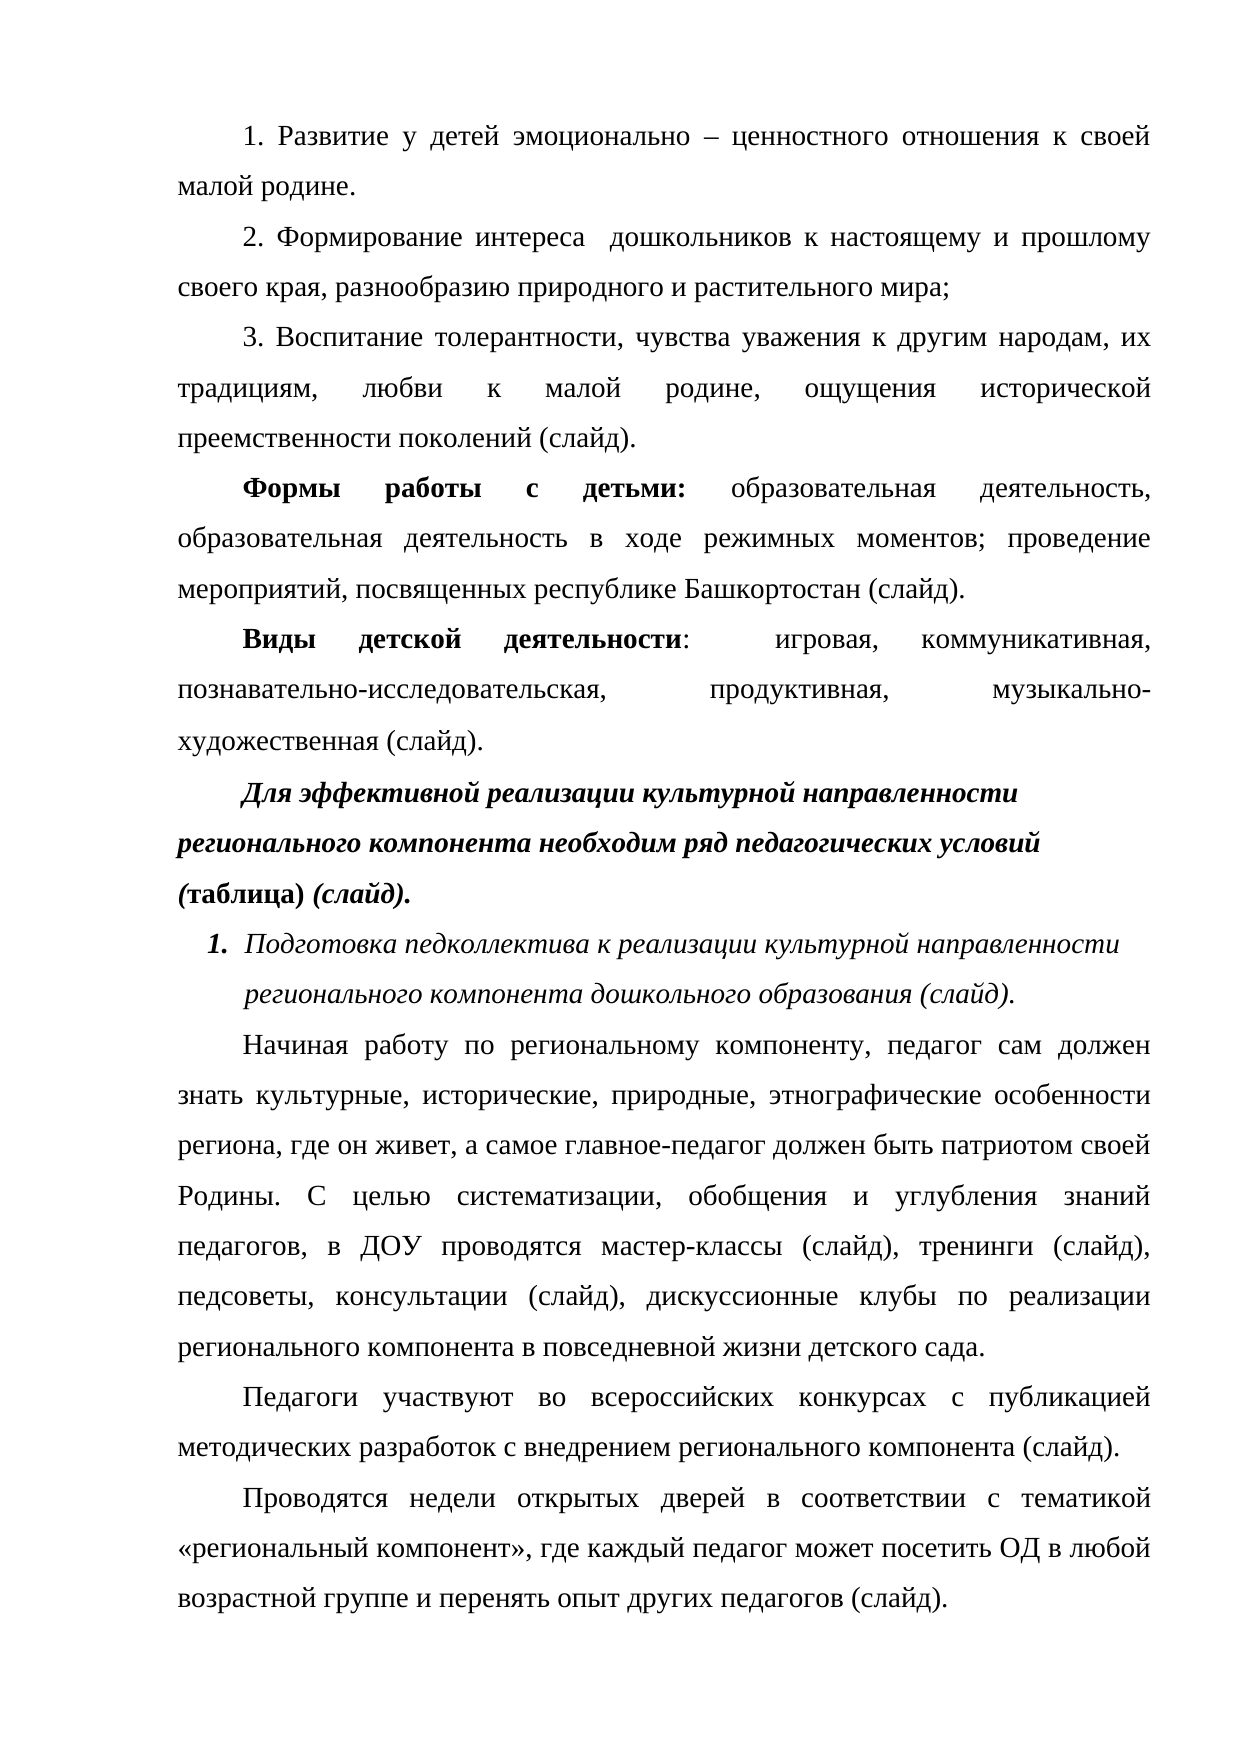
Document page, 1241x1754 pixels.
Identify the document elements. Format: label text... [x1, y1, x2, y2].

text Для эффективной реализации культурной направленности регионального компонента необходим ряд педагогических условий (таблица) (слайд). [177, 775, 1152, 909]
text Начиная работу по региональному компоненту, педагог сам должен знать культурные, исторические, природные, этнографические особенности региона, где он живет, а самое главное-педагог должен быть патриотом своей Родины. С целью систематизации, обобщения и углубления знаний педагогов, в ДОУ проводятся мастер-классы (слайд), тренинги (слайд), педсоветы, консультации (слайд), дискуссионные клубы по реализации регионального компонента в повседневной жизни детского сада. [177, 1027, 1152, 1362]
text 3. Воспитание толерантности, чувства уважения к другим народам, их традициям, любви к малой родине, ощущения исторической преемственности поколений (слайд). [177, 319, 1152, 453]
text 1. Развитие у детей эмоционально – ценностного отношения к своей малой родине. [177, 118, 1152, 202]
text Формы работы с детьми: образовательная деятельность, образовательная деятельность в ходе режимных моментов; проведение мероприятий, посвященных республике Башкортостан (слайд). [177, 470, 1152, 604]
list Подготовка педколлектива к реализации культурной направленности регионального компонента дошкольного образования (слайд). [207, 926, 1152, 1010]
text Проводятся недели открытых дверей в соответствии с тематикой «региональный компонент», где каждый педагог может посетить ОД в любой возрастной группе и перенять опыт других педагогов (слайд). [177, 1480, 1152, 1614]
text Педагоги участвуют во всероссийских конкурсах с публикацией методических разработок с внедрением регионального компонента (слайд). [177, 1379, 1152, 1463]
text 2. Формирование интереса дошкольников к настоящему и прошлому своего края, разнообразию природного и растительного мира; [177, 219, 1152, 303]
text Виды детской деятельности: игровая, коммуникативная, познавательно-исследовательская, продуктивная, музыкально-художественная (слайд). [177, 621, 1152, 757]
